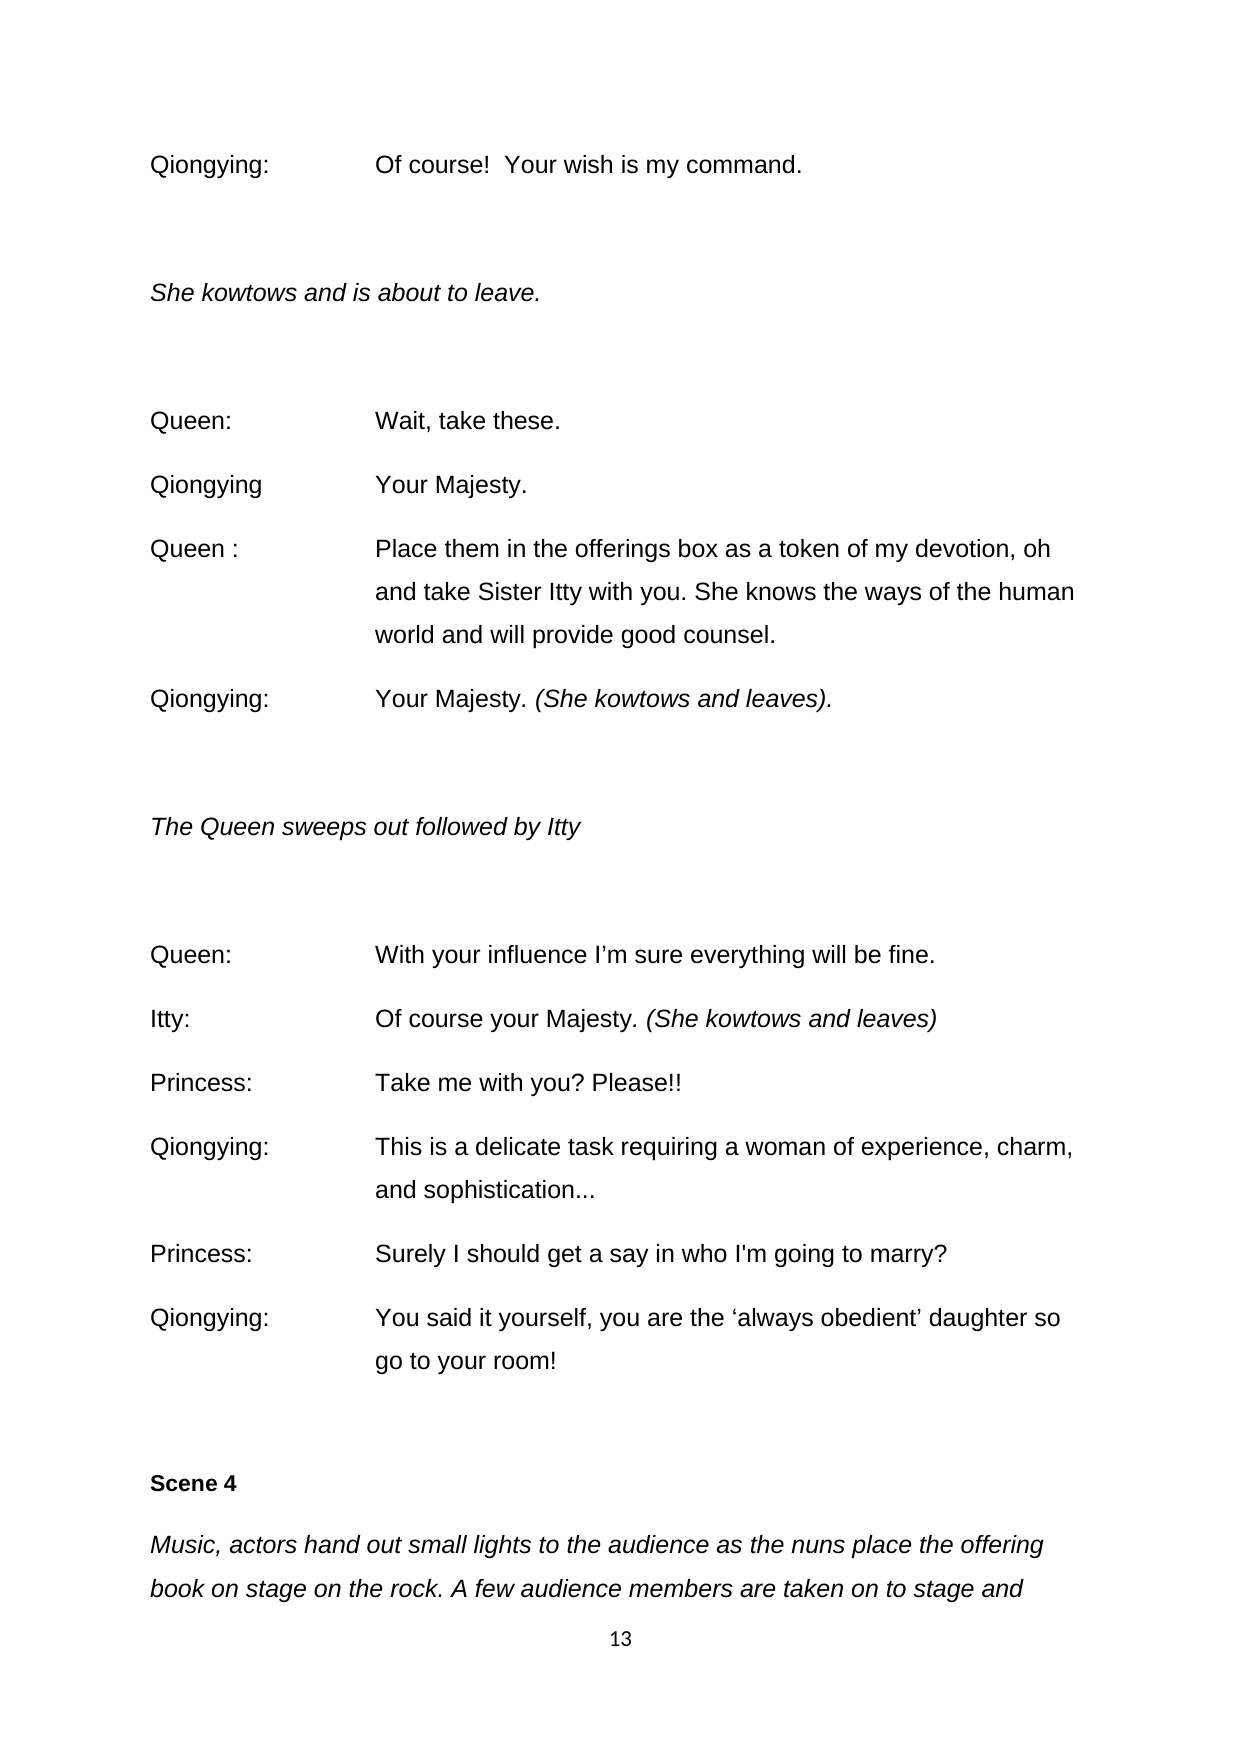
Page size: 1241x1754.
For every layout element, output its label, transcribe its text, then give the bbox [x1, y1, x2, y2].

text Itty: Of course your Majesty. (She kowtows and leaves) [150, 1004, 1090, 1032]
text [150, 1530, 1090, 1602]
text Qiongying: Your Majesty. (She kowtows and leaves). [150, 684, 1090, 713]
text Queen : Place them in the offerings box as a token of my devotion, oh and take Sister Itty with you. She knows the ways of the human world and will provide good counsel. [150, 534, 1090, 649]
text Princess: Take me with you? Please!! [150, 1068, 1090, 1096]
text Scene 4 [150, 1470, 1090, 1496]
text Qiongying: This is a delicate task requiring a woman of experience, charm, and sophistication... [150, 1132, 1090, 1203]
text Queen: Wait, take these. [150, 406, 1090, 434]
text She kowtows and is about to leave. [150, 278, 1090, 307]
text Princess: Surely I should get a say in who I'm going to marry? [150, 1239, 1090, 1267]
text Qiongying Your Majesty. [150, 470, 1090, 498]
text Qiongying: Of course! Your wish is my command. [150, 150, 1090, 179]
text Queen: With your influence I’m sure everything will be fine. [150, 940, 1090, 968]
text Qiongying: You said it yourself, you are the ‘always obedient’ daughter so go to your room! [150, 1303, 1090, 1374]
text The Queen sweeps out followed by Itty [150, 812, 1090, 841]
